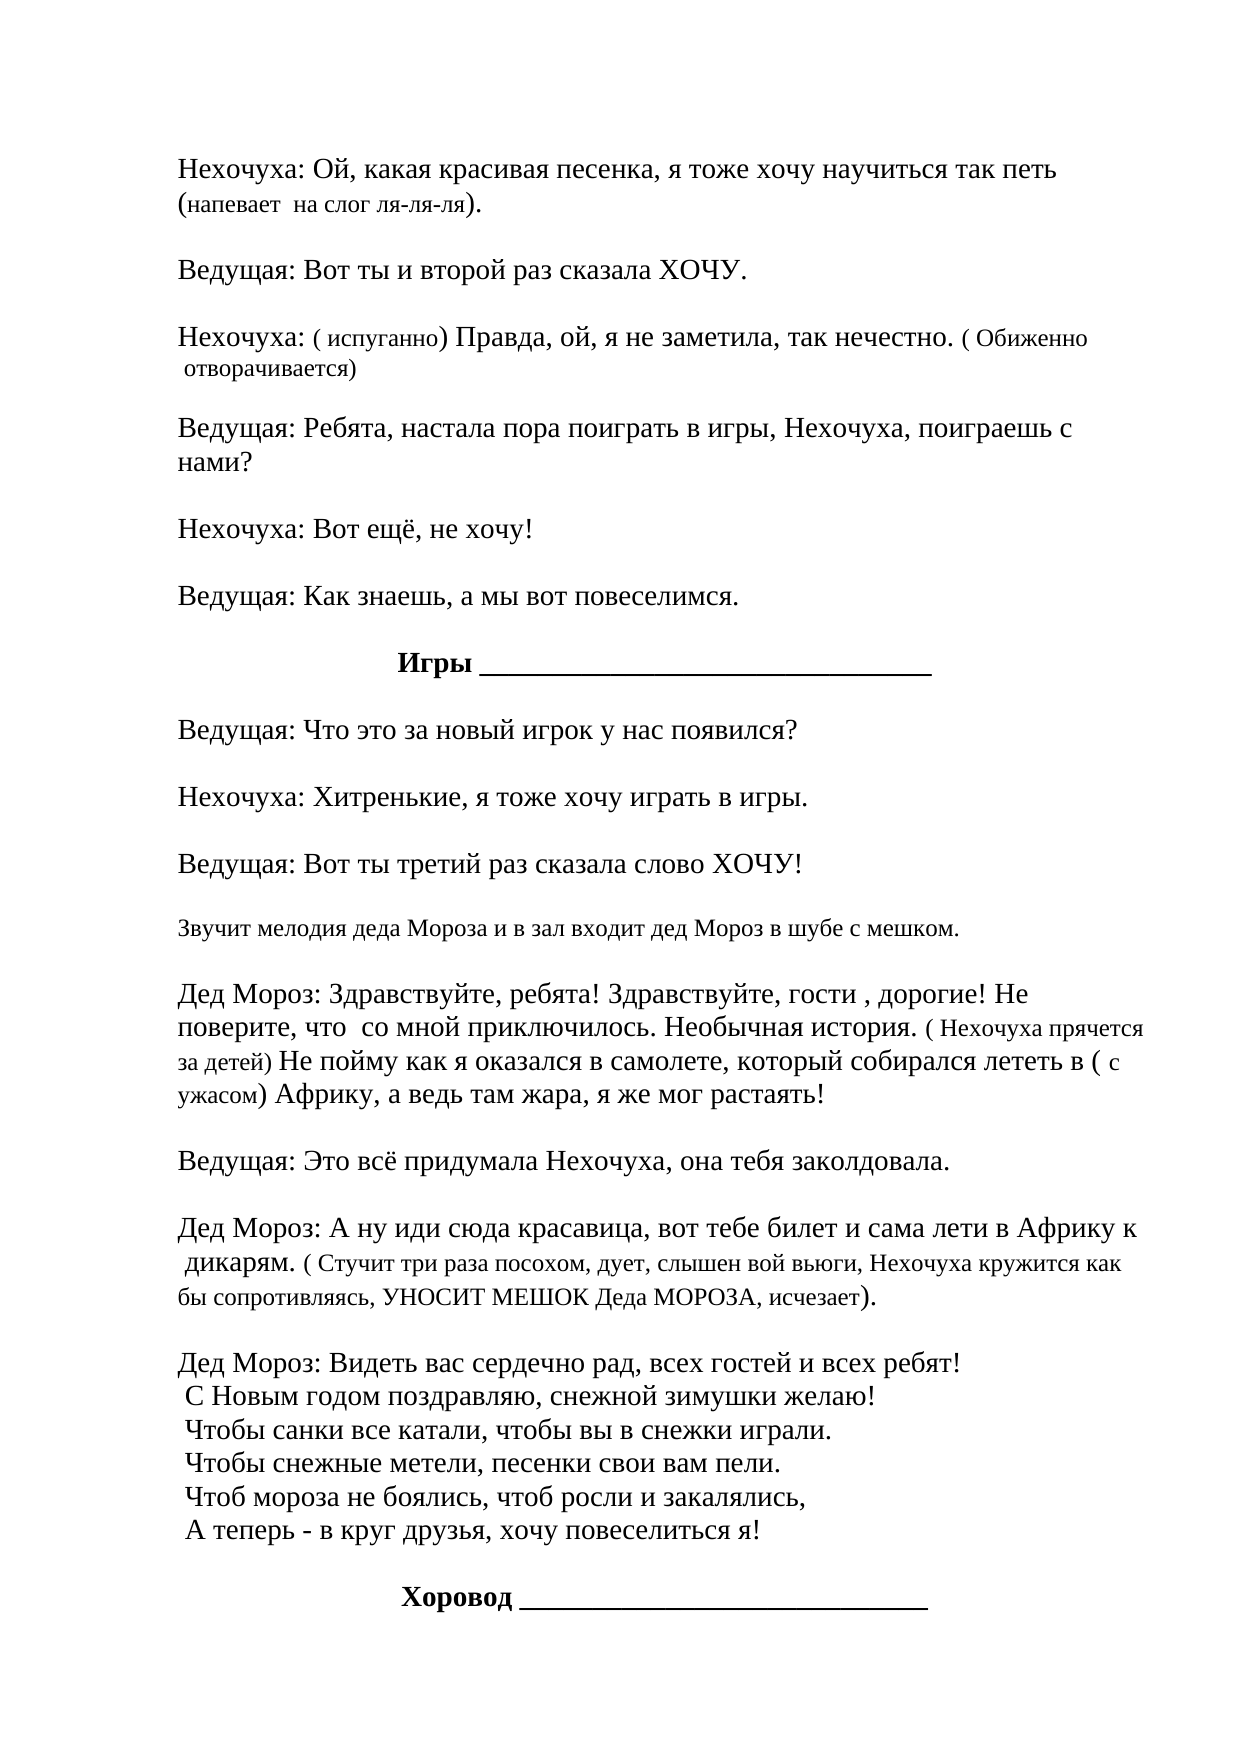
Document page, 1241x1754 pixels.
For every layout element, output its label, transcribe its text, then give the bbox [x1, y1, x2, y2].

text дикарям. ( Стучит три раза посохом, дует, слышен вой вьюги, Нехочуха кружится как бы сопротивляясь, УНОСИТ МЕШОК Деда МОРОЗА, исчезает). [177, 1244, 1152, 1311]
text Ведущая: Вот ты и второй раз сказала ХОЧУ. [177, 252, 1152, 286]
text Ведущая: Это всё придумала Нехочуха, она тебя заколдовала. [177, 1143, 1152, 1177]
text Чтобы снежные метели, песенки свои вам пели. [177, 1445, 1152, 1479]
text А теперь - в круг друзья, хочу повеселиться я! [177, 1512, 1152, 1546]
text Игры _______________________________ [177, 645, 1152, 679]
text Нехочуха: Вот ещё, не хочу! [177, 511, 1152, 544]
text Хоровод ____________________________ [177, 1579, 1152, 1613]
text Дед Мороз: А ну иди сюда красавица, вот тебе билет и сама лети в Африку к [177, 1211, 1152, 1244]
text Звучит мелодия деда Мороза и в зал входит дед Мороз в шубе с мешком. [177, 913, 1152, 942]
text Ведущая: Как знаешь, а мы вот повеселимся. [177, 578, 1152, 612]
text С Новым годом поздравляю, снежной зимушки желаю! [177, 1378, 1152, 1412]
text Дед Мороз: Видеть вас сердечно рад, всех гостей и всех ребят! [177, 1345, 1152, 1378]
text Ведущая: Ребята, настала пора поиграть в игры, Нехочуха, поиграешь с нами? [177, 410, 1152, 477]
text отворачивается) [177, 353, 1152, 382]
text Ведущая: Вот ты третий раз сказала слово ХОЧУ! [177, 846, 1152, 880]
text Нехочуха: ( испуганно) Правда, ой, я не заметила, так нечестно. ( Обиженно [177, 319, 1152, 353]
text Ведущая: Что это за новый игрок у нас появился? [177, 712, 1152, 746]
text Дед Мороз: Здравствуйте, ребята! Здравствуйте, гости , дорогие! Не поверите, что со мной приключилось. Необычная история. ( Нехочуха прячется за детей) Не пойму как я оказался в самолете, который собирался лететь в ( с ужасом) Африку, а ведь там жара, я же мог растаять! [177, 976, 1152, 1110]
text Чтобы санки все катали, чтобы вы в снежки играли. [177, 1412, 1152, 1445]
text Нехочуха: Ой, какая красивая песенка, я тоже хочу научиться так петь (напевает на слог ля-ля-ля). [177, 152, 1152, 219]
text Чтоб мороза не боялись, чтоб росли и закалялись, [177, 1479, 1152, 1512]
text Нехочуха: Хитренькие, я тоже хочу играть в игры. [177, 779, 1152, 813]
